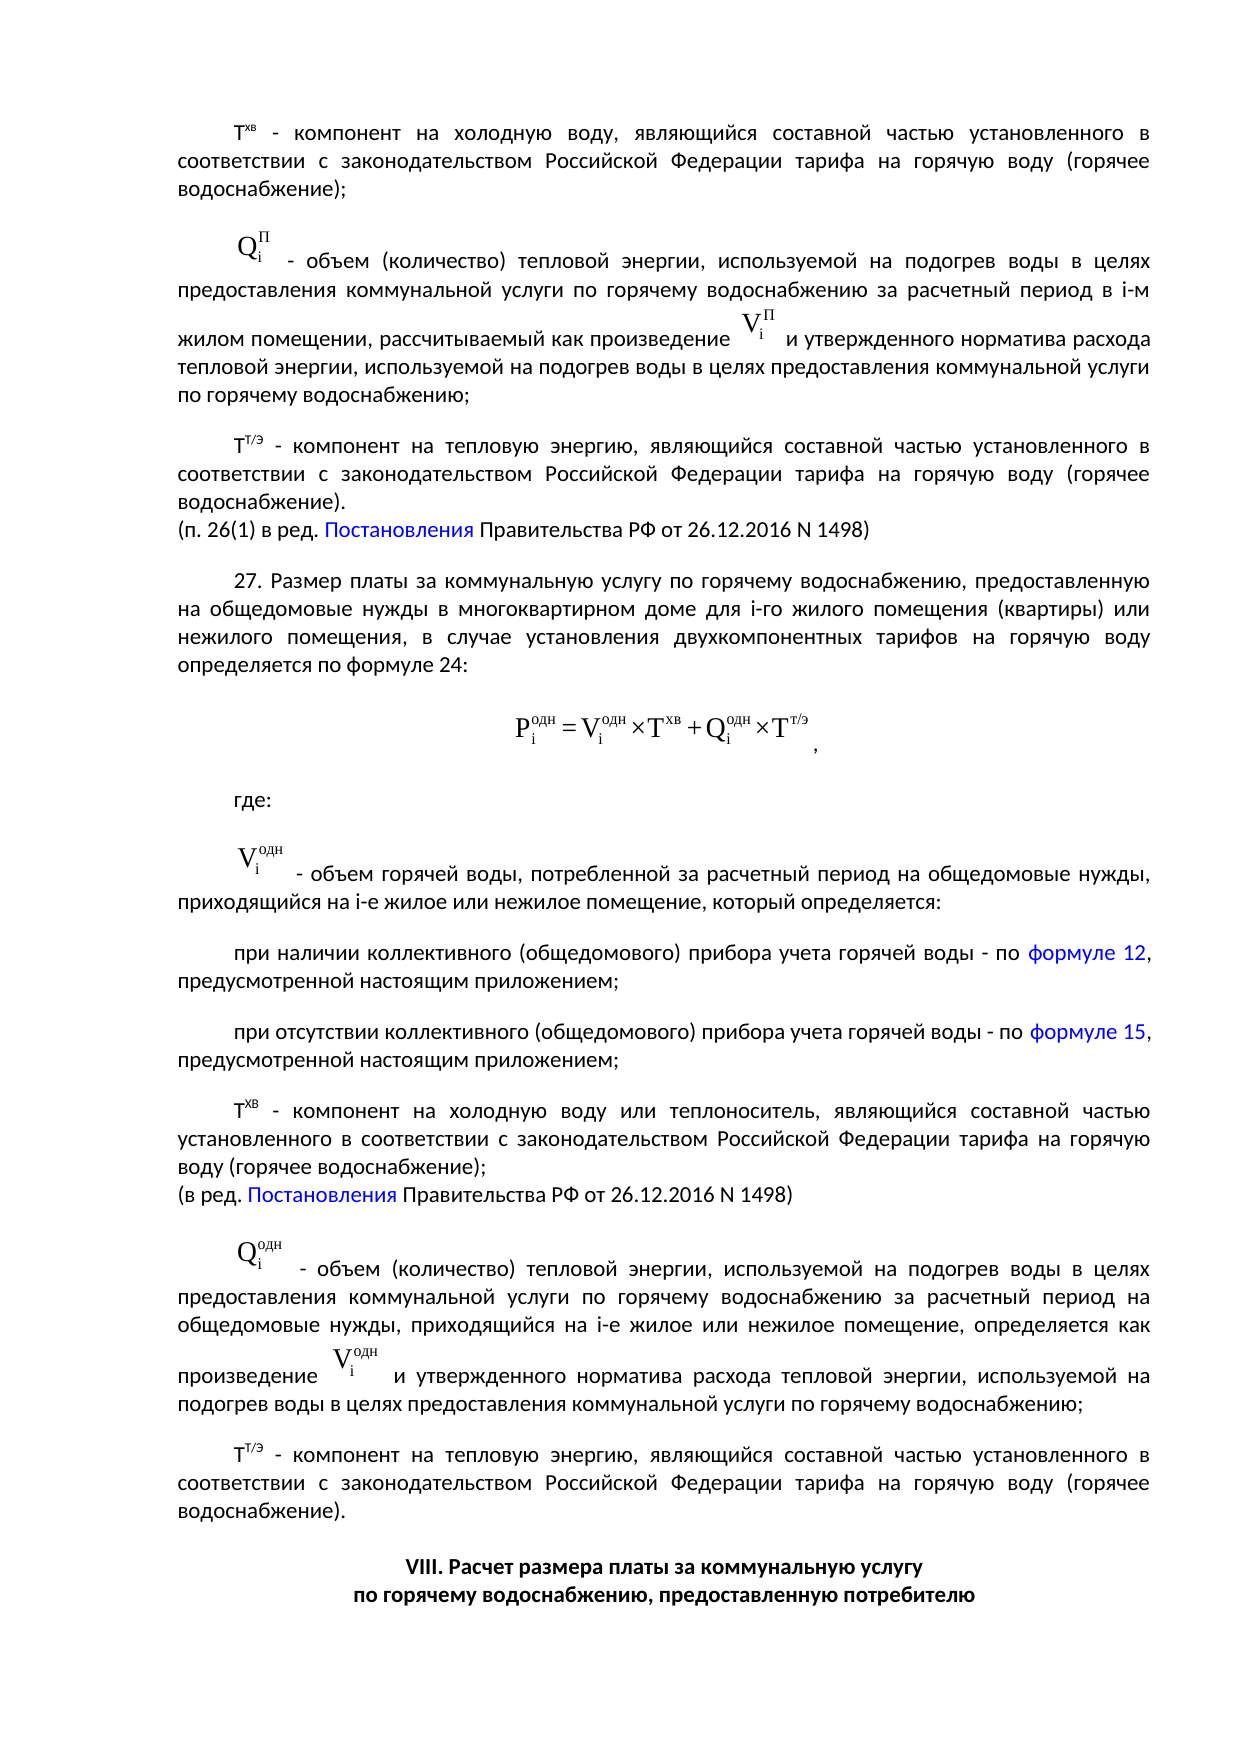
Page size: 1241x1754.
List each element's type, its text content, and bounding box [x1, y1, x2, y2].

text (п. 26(1) в ред. Постановления Правительства РФ от 26.12.2016 N 1498) [177, 515, 1152, 543]
text - объем горячей воды, потребленной за расчетный период на общедомовые нужды, приходящийся на i-е жилое или нежилое помещение, который определяется: [177, 836, 1152, 915]
text - объем (количество) тепловой энергии, используемой на подогрев воды в целях предоставления коммунальной услуги по горячему водоснабжению за расчетный период в i-м жилом помещении, рассчитываемый как произведение и утвержденного норматива расхода тепловой энергии, используемой на подогрев воды в целях предоставления коммунальной услуги по горячему водоснабжению; [177, 225, 1152, 408]
text (в ред. Постановления Правительства РФ от 26.12.2016 N 1498) [177, 1180, 1152, 1208]
text - объем (количество) тепловой энергии, используемой на подогрев воды в целях предоставления коммунальной услуги по горячему водоснабжению за расчетный период на общедомовые нужды, приходящийся на i-е жилое или нежилое помещение, определяется как произведение и утвержденного норматива расхода тепловой энергии, используемой на подогрев воды в целях предоставления коммунальной услуги по горячему водоснабжению; [177, 1231, 1152, 1417]
title VIII. Расчет размера платы за коммунальную услугу [177, 1552, 1152, 1580]
text ТТ/Э - компонент на тепловую энергию, являющийся составной частью установленного в соответствии с законодательством Российской Федерации тарифа на горячую воду (горячее водоснабжение). [177, 431, 1152, 515]
text TТ/Э - компонент на тепловую энергию, являющийся составной частью установленного в соответствии с законодательством Российской Федерации тарифа на горячую воду (горячее водоснабжение). [177, 1440, 1152, 1524]
text ТХВ - компонент на холодную воду или теплоноситель, являющийся составной частью установленного в соответствии с законодательством Российской Федерации тарифа на горячую воду (горячее водоснабжение); [177, 1096, 1152, 1180]
text , [177, 706, 1152, 757]
text Тхв - компонент на холодную воду, являющийся составной частью установленного в соответствии с законодательством Российской Федерации тарифа на горячую воду (горячее водоснабжение); [177, 118, 1152, 202]
text при наличии коллективного (общедомового) прибора учета горячей воды - по формуле 12, предусмотренной настоящим приложением; [177, 938, 1152, 994]
text 27. Размер платы за коммунальную услугу по горячему водоснабжению, предоставленную на общедомовые нужды в многоквартирном доме для i-го жилого помещения (квартиры) или нежилого помещения, в случае установления двухкомпонентных тарифов на горячую воду определяется по формуле 24: [177, 566, 1152, 678]
text где: [177, 785, 1152, 813]
title по горячему водоснабжению, предоставленную потребителю [177, 1580, 1152, 1608]
text при отсутствии коллективного (общедомового) прибора учета горячей воды - по формуле 15, предусмотренной настоящим приложением; [177, 1017, 1152, 1073]
